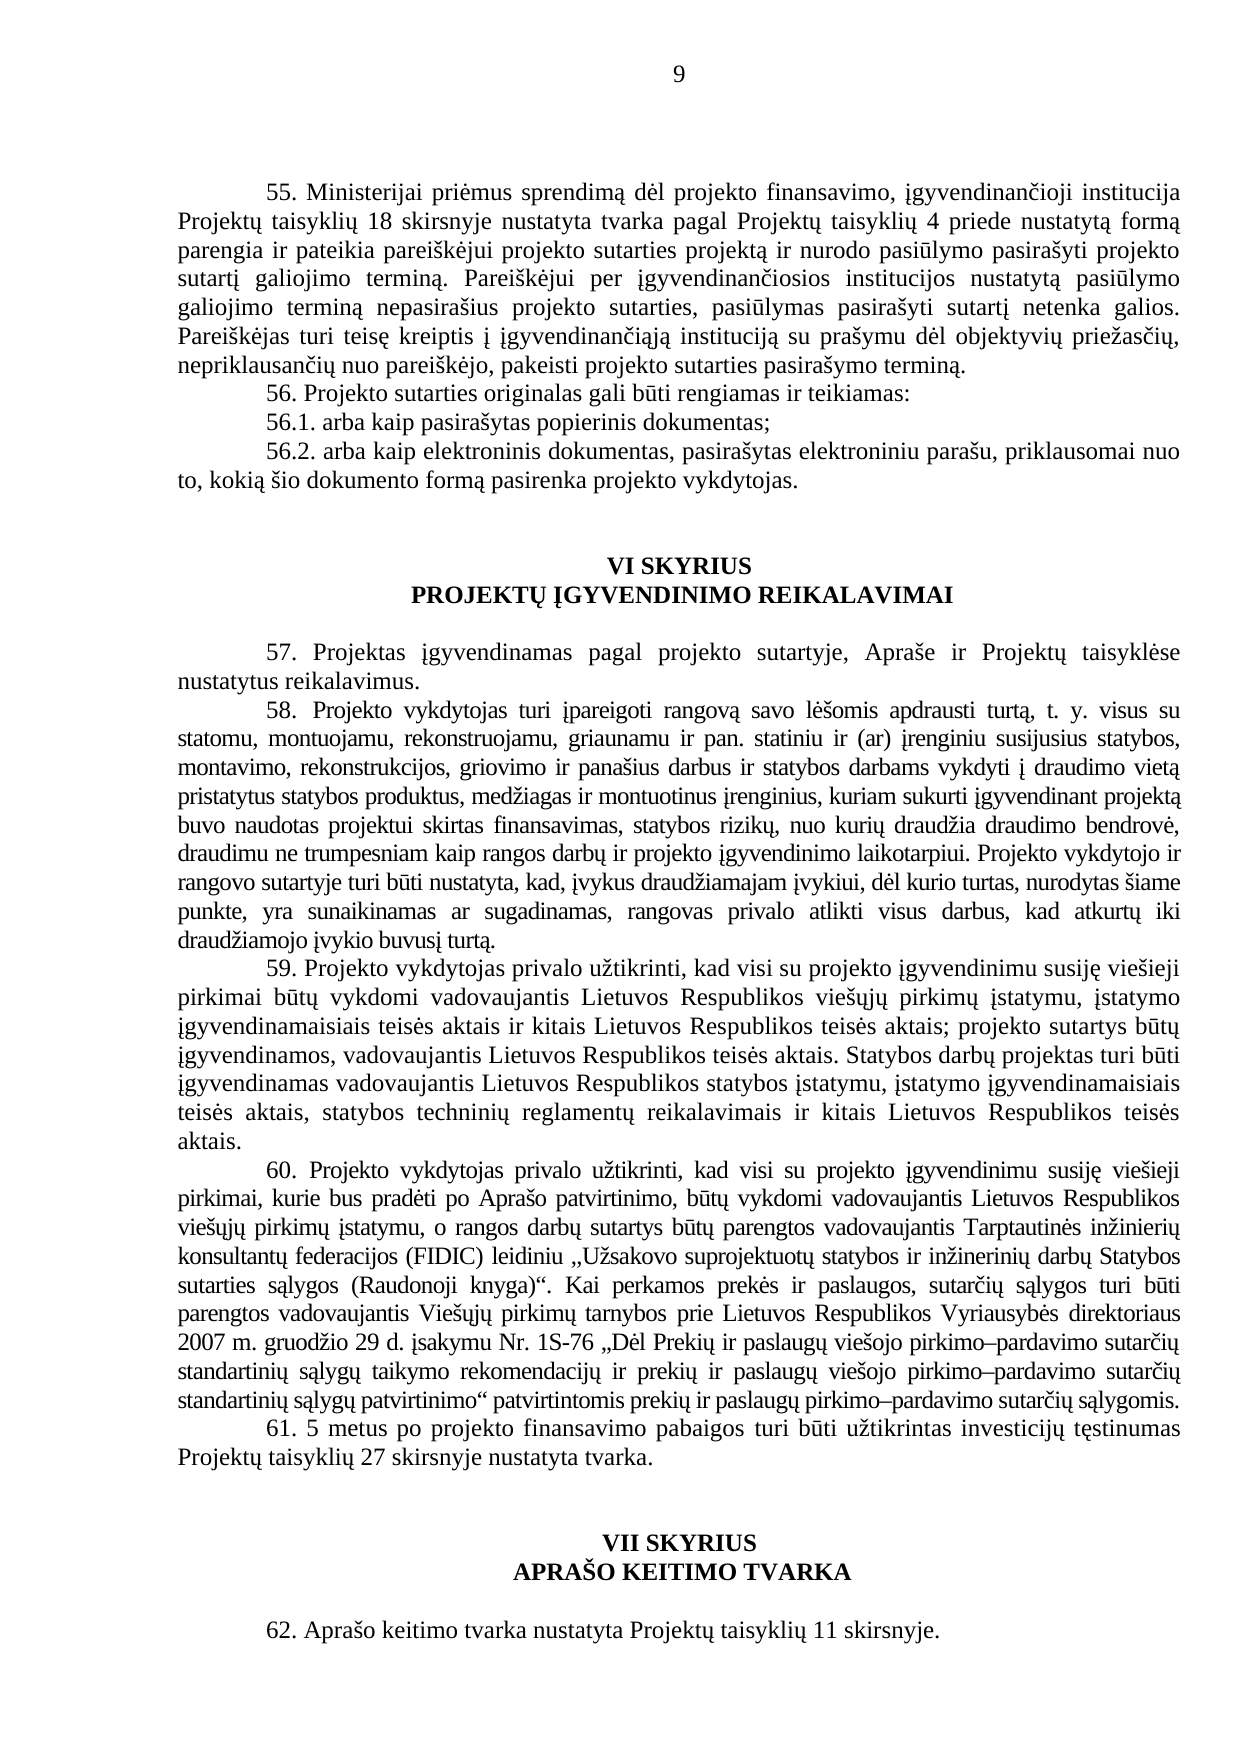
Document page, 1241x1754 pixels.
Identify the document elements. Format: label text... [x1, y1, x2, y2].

text 56.1. arba kaip pasirašytas popierinis dokumentas; [177, 407, 1181, 436]
text 60. Projekto vykdytojas privalo užtikrinti, kad visi su projekto įgyvendinimu susiję viešieji pirkimai, kurie bus pradėti po Aprašo patvirtinimo, būtų vykdomi vadovaujantis Lietuvos Respublikos viešųjų pirkimų įstatymu, o rangos darbų sutartys būtų parengtos vadovaujantis Tarptautinės inžinierių konsultantų federacijos (FIDIC) leidiniu ,,Užsakovo suprojektuotų statybos ir inžinerinių darbų Statybos sutarties sąlygos (Raudonoji knyga)“. Kai perkamos prekės ir paslaugos, sutarčių sąlygos turi būti parengtos vadovaujantis Viešųjų pirkimų tarnybos prie Lietuvos Respublikos Vyriausybės direktoriaus 2007 m. gruodžio 29 d. įsakymu Nr. 1S-76 „Dėl Prekių ir paslaugų viešojo pirkimo–pardavimo sutarčių standartinių sąlygų taikymo rekomendacijų ir prekių ir paslaugų viešojo pirkimo–pardavimo sutarčių standartinių sąlygų patvirtinimo“ patvirtintomis prekių ir paslaugų pirkimo–pardavimo sutarčių sąlygomis. [177, 1155, 1181, 1413]
text 56.2. arba kaip elektroninis dokumentas, pasirašytas elektroniniu parašu, priklausomai nuo to, kokią šio dokumento formą pasirenka projekto vykdytojas. [177, 436, 1181, 493]
subtitle VI SKYRIUS [177, 551, 1181, 580]
text 55. Ministerijai priėmus sprendimą dėl projekto finansavimo, įgyvendinančioji institucija Projektų taisyklių 18 skirsnyje nustatyta tvarka pagal Projektų taisyklių 4 priede nustatytą formą parengia ir pateikia pareiškėjui projekto sutarties projektą ir nurodo pasiūlymo pasirašyti projekto sutartį galiojimo terminą. Pareiškėjui per įgyvendinančiosios institucijos nustatytą pasiūlymo galiojimo terminą nepasirašius projekto sutarties, pasiūlymas pasirašyti sutartį netenka galios. Pareiškėjas turi teisę kreiptis į įgyvendinančiąją instituciją su prašymu dėl objektyvių priežasčių, nepriklausančių nuo pareiškėjo, pakeisti projekto sutarties pasirašymo terminą. [177, 177, 1181, 378]
text 56. Projekto sutarties originalas gali būti rengiamas ir teikiamas: [177, 378, 1181, 407]
text 61. 5 metus po projekto finansavimo pabaigos turi būti užtikrintas investicijų tęstinumas Projektų taisyklių 27 skirsnyje nustatyta tvarka. [177, 1413, 1181, 1471]
subtitle APRAŠO KEITIMO TVARKA [177, 1557, 1181, 1586]
text 62. Aprašo keitimo tvarka nustatyta Projektų taisyklių 11 skirsnyje. [177, 1615, 1181, 1643]
text 57. Projektas įgyvendinamas pagal projekto sutartyje, Apraše ir Projektų taisyklėse nustatytus reikalavimus. [177, 637, 1181, 695]
text 58. Projekto vykdytojas turi įpareigoti rangovą savo lėšomis apdrausti turtą, t. y. visus su statomu, montuojamu, rekonstruojamu, griaunamu ir pan. statiniu ir (ar) įrenginiu susijusius statybos, montavimo, rekonstrukcijos, griovimo ir panašius darbus ir statybos darbams vykdyti į draudimo vietą pristatytus statybos produktus, medžiagas ir montuotinus įrenginius, kuriam sukurti įgyvendinant projektą buvo naudotas projektui skirtas finansavimas, statybos rizikų, nuo kurių draudžia draudimo bendrovė, draudimu ne trumpesniam kaip rangos darbų ir projekto įgyvendinimo laikotarpiui. Projekto vykdytojo ir rangovo sutartyje turi būti nustatyta, kad, įvykus draudžiamajam įvykiui, dėl kurio turtas, nurodytas šiame punkte, yra sunaikinamas ar sugadinamas, rangovas privalo atlikti visus darbus, kad atkurtų iki draudžiamojo įvykio buvusį turtą. [177, 695, 1181, 953]
text 59. Projekto vykdytojas privalo užtikrinti, kad visi su projekto įgyvendinimu susiję viešieji pirkimai būtų vykdomi vadovaujantis Lietuvos Respublikos viešųjų pirkimų įstatymu, įstatymo įgyvendinamaisiais teisės aktais ir kitais Lietuvos Respublikos teisės aktais; projekto sutartys būtų įgyvendinamos, vadovaujantis Lietuvos Respublikos teisės aktais. Statybos darbų projektas turi būti įgyvendinamas vadovaujantis Lietuvos Respublikos statybos įstatymu, įstatymo įgyvendinamaisiais teisės aktais, statybos techninių reglamentų reikalavimais ir kitais Lietuvos Respublikos teisės aktais. [177, 953, 1181, 1155]
subtitle PROJEKTŲ ĮGYVENDINIMO REIKALAVIMAI [177, 580, 1181, 608]
subtitle VII SKYRIUS [177, 1528, 1181, 1557]
